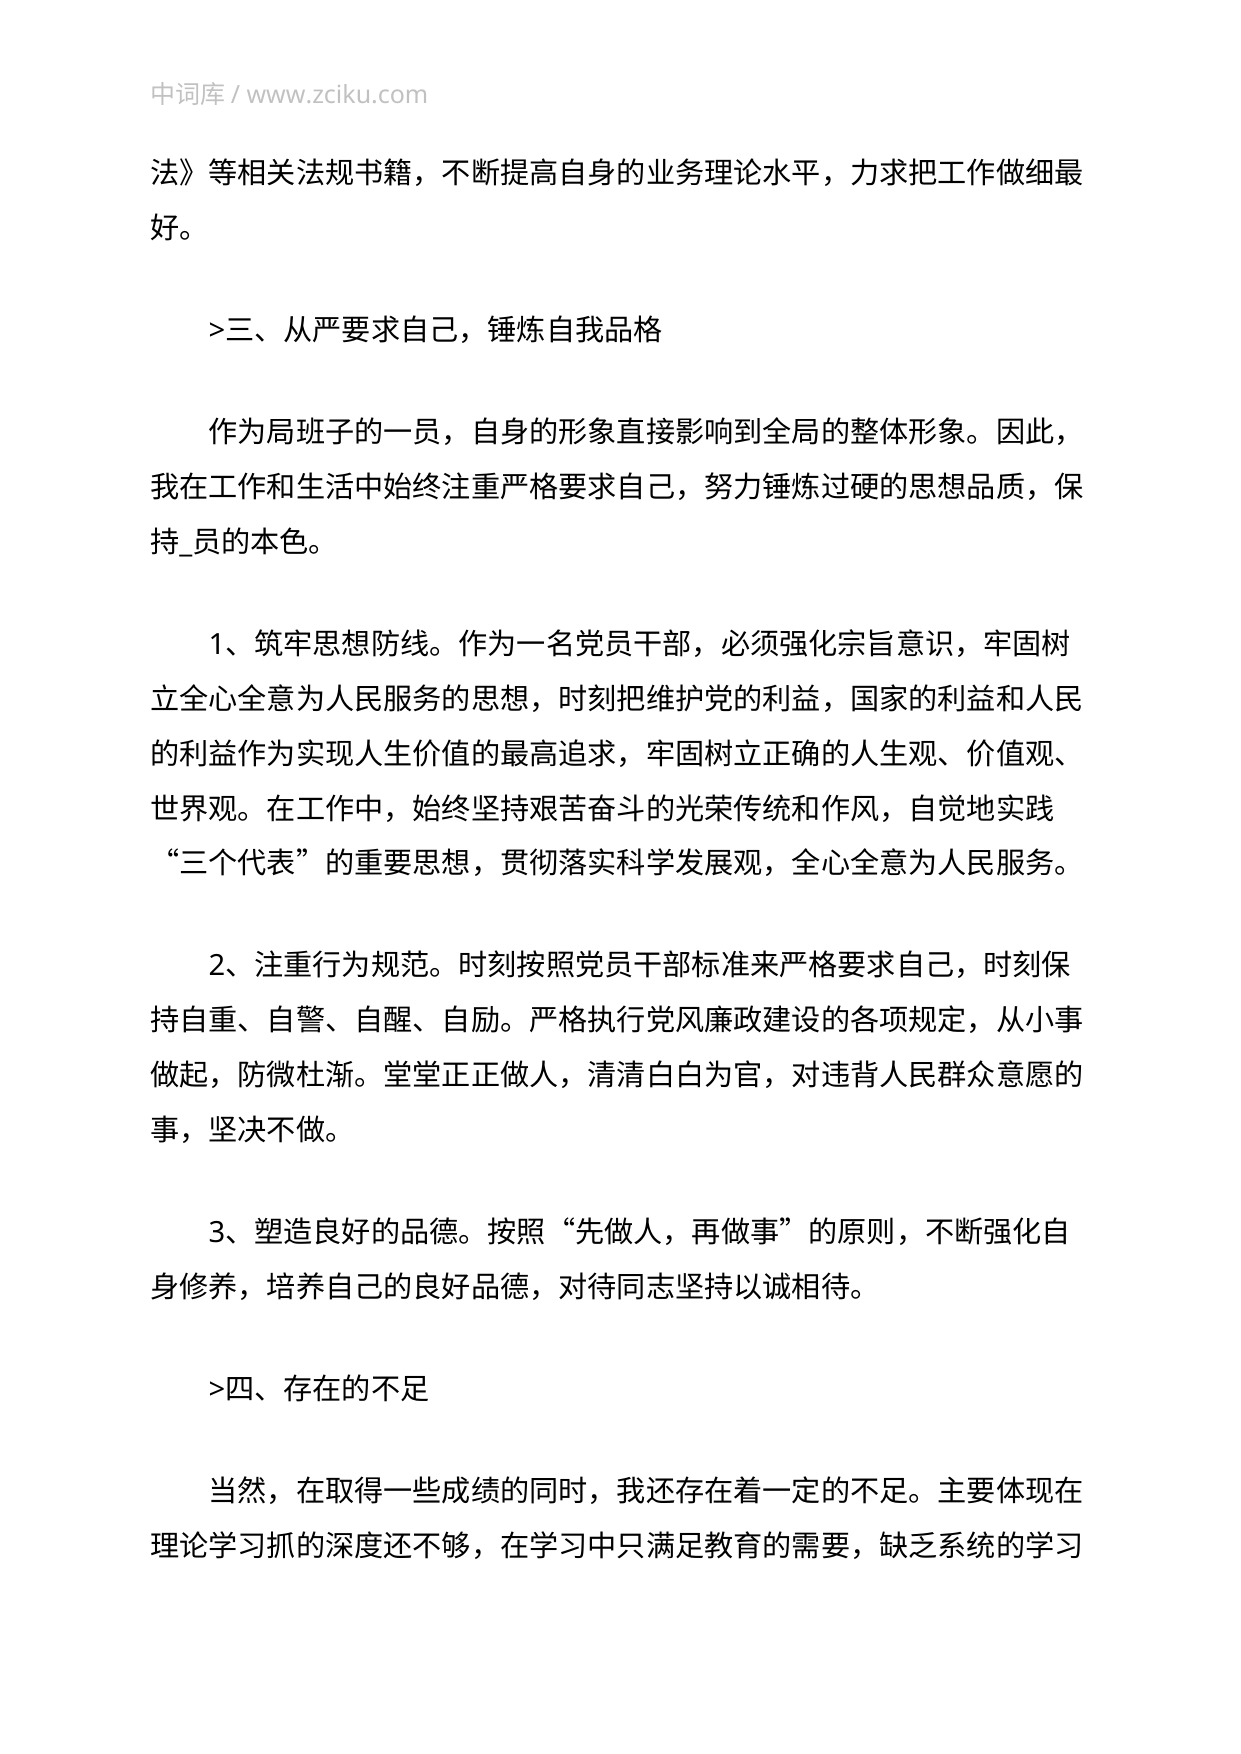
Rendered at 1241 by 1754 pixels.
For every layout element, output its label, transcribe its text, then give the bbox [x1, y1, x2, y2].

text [150, 1467, 1090, 1564]
text >四、存在的不足 [150, 1365, 1090, 1408]
text 3、塑造良好的品德。按照“先做人，再做事”的原则，不断强化自身修养，培养自己的良好品德，对待同志坚持以诚相待。 [150, 1208, 1090, 1306]
text 作为局班子的一员，自身的形象直接影响到全局的整体形象。因此，我在工作和生活中始终注重严格要求自己，努力锤炼过硬的思想品质，保持_员的本色。 [150, 409, 1090, 561]
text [150, 150, 1090, 247]
text 1、筑牢思想防线。作为一名党员干部，必须强化宗旨意识，牢固树立全心全意为人民服务的思想，时刻把维护党的利益，国家的利益和人民的利益作为实现人生价值的最高追求，牢固树立正确的人生观、价值观、世界观。在工作中，始终坚持艰苦奋斗的光荣传统和作风，自觉地实践“三个代表”的重要思想，贯彻落实科学发展观，全心全意为人民服务。 [150, 620, 1090, 882]
text 2、注重行为规范。时刻按照党员干部标准来严格要求自己，时刻保持自重、自警、自醒、自励。严格执行党风廉政建设的各项规定，从小事做起，防微杜渐。堂堂正正做人，清清白白为官，对违背人民群众意愿的事，坚决不做。 [150, 942, 1090, 1149]
text >三、从严要求自己，锤炼自我品格 [150, 307, 1090, 349]
